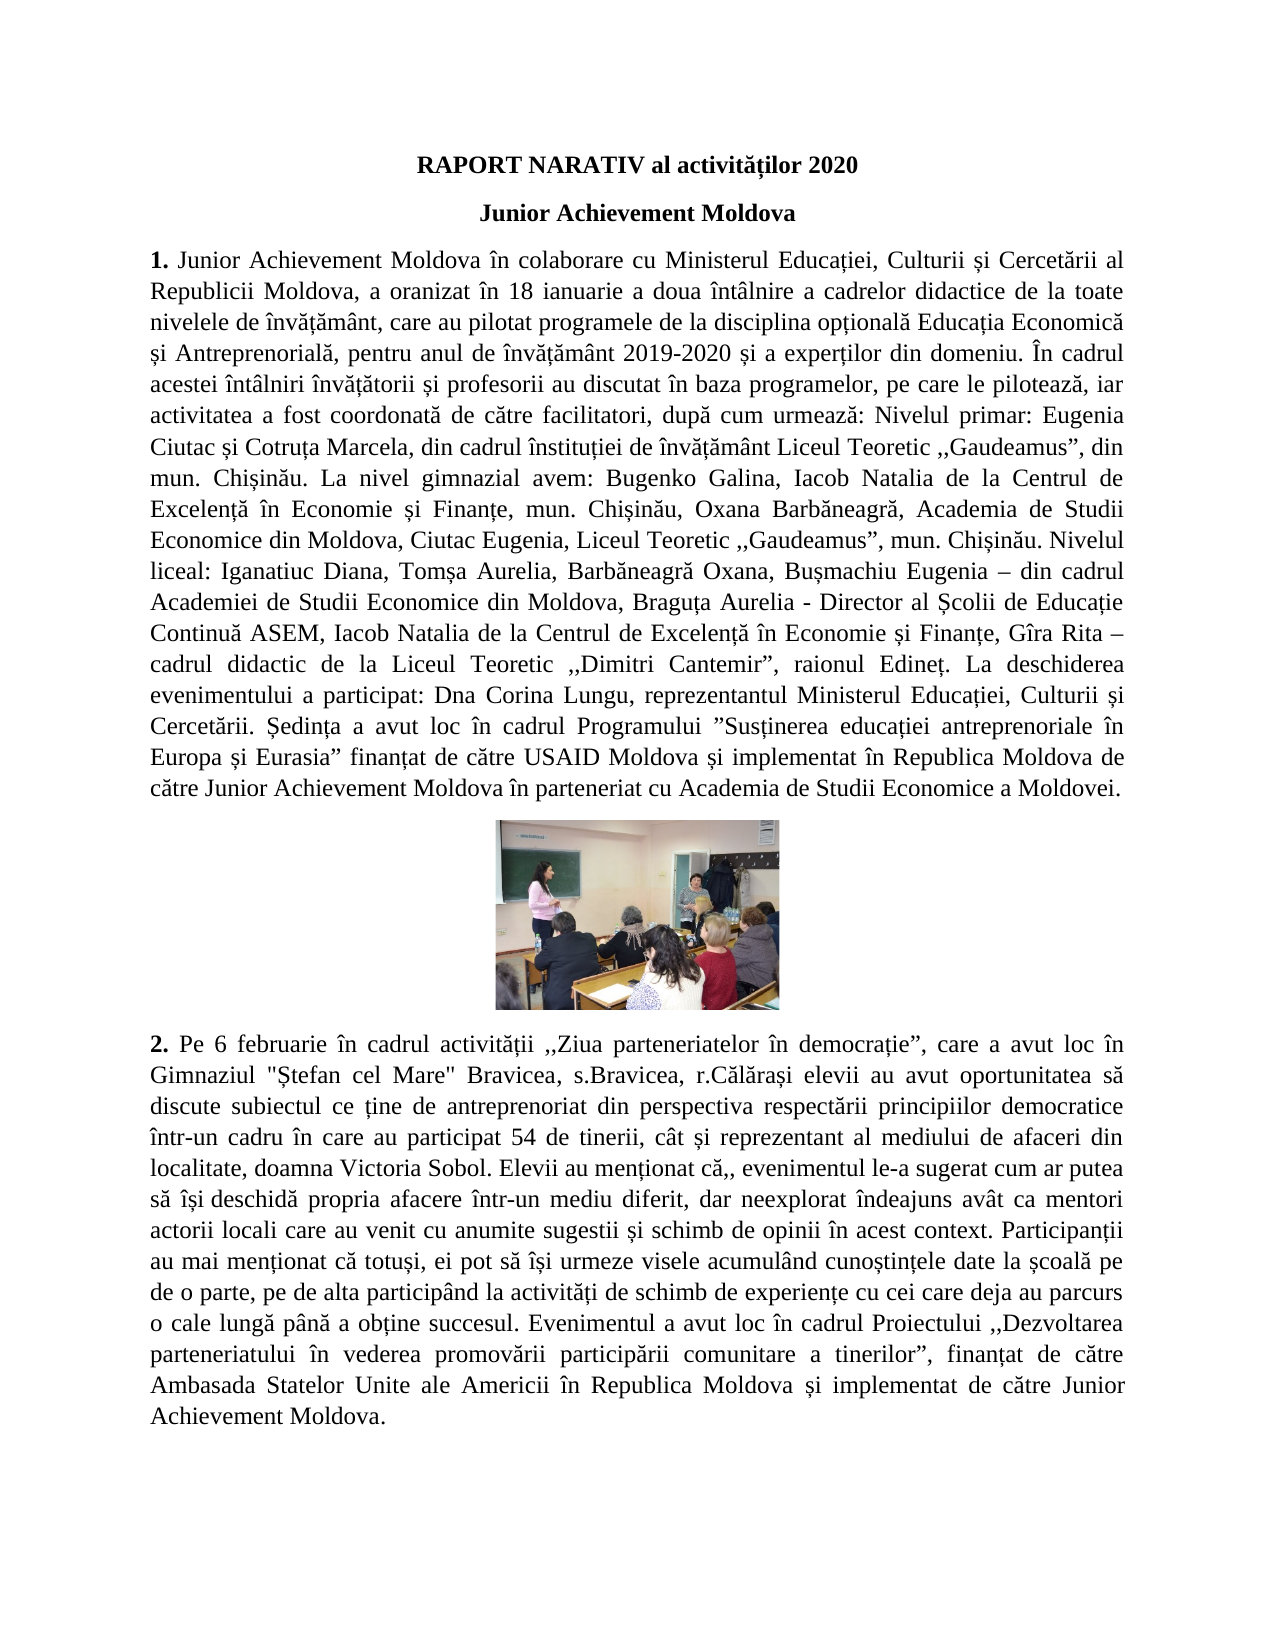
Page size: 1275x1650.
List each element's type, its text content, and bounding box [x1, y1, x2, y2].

picture [495, 820, 780, 1010]
text 2. Pe 6 februarie în cadrul activității ,,Ziua parteneriatelor în democrație”, care a avut loc în Gimnaziul "Ștefan cel Mare" Bravicea, s.Bravicea, r.Călărași elevii au avut oportunitatea să discute subiectul ce ține de antreprenoriat din perspectiva respectării principiilor democratice într-un cadru în care au participat 54 de tinerii, cât și reprezentant al mediului de afaceri din localitate, doamna Victoria Sobol. Elevii au menționat că,, evenimentul le-a sugerat cum ar putea să își deschidă propria afacere într-un mediu diferit, dar neexplorat îndeajuns avât ca mentori actorii locali care au venit cu anumite sugestii și schimb de opinii în acest context. Participanții au mai menționat că totuși, ei pot să își urmeze visele acumulând cunoștințele date la școală pe de o parte, pe de alta participând la activități de schimb de experiențe cu cei care deja au parcurs o cale lungă până a obține succesul. Evenimentul a avut loc în cadrul Proiectului ,,Dezvoltarea parteneriatului în vederea promovării participării comunitare a tinerilor”, finanțat de către Ambasada Statelor Unite ale Americii în Republica Moldova și implementat de către Junior Achievement Moldova. [150, 1029, 1125, 1430]
text 1. Junior Achievement Moldova în colaborare cu Ministerul Educației, Culturii și Cercetării al Republicii Moldova, a oranizat în 18 ianuarie a doua întâlnire a cadrelor didactice de la toate nivelele de învățământ, care au pilotat programele de la disciplina opțională Educația Economică și Antreprenorială, pentru anul de învățământ 2019-2020 și a experților din domeniu. În cadrul acestei întâlniri învățătorii și profesorii au discutat în baza programelor, pe care le pilotează, iar activitatea a fost coordonată de către facilitatori, după cum urmează: Nivelul primar: Eugenia Ciutac și Cotruța Marcela, din cadrul înstituției de învățământ Liceul Teoretic ,,Gaudeamus”, din mun. Chișinău. La nivel gimnazial avem: Bugenko Galina, Iacob Natalia de la Centrul de Excelență în Economie și Finanțe, mun. Chișinău, Oxana Barbăneagră, Academia de Studii Economice din Moldova, Ciutac Eugenia, Liceul Teoretic ,,Gaudeamus”, mun. Chișinău. Nivelul liceal: Iganatiuc Diana, Tomșa Aurelia, Barbăneagră Oxana, Bușmachiu Eugenia – din cadrul Academiei de Studii Economice din Moldova, Braguța Aurelia - Director al Școlii de Educație Continuă ASEM, Iacob Natalia de la Centrul de Excelență în Economie și Finanțe, Gîra Rita – cadrul didactic de la Liceul Teoretic ,,Dimitri Cantemir”, raionul Edineț. La deschiderea evenimentului a participat: Dna Corina Lungu, reprezentantul Ministerul Educației, Culturii și Cercetării. Ședința a avut loc în cadrul Programului ”Susținerea educației antreprenoriale în Europa și Eurasia” finanțat de către USAID Moldova și implementat în Republica Moldova de către Junior Achievement Moldova în parteneriat cu Academia de Studii Economice a Moldovei. [150, 245, 1125, 802]
text RAPORT NARATIV al activităților 2020 [150, 150, 1125, 179]
text Junior Achievement Moldova [150, 198, 1125, 226]
